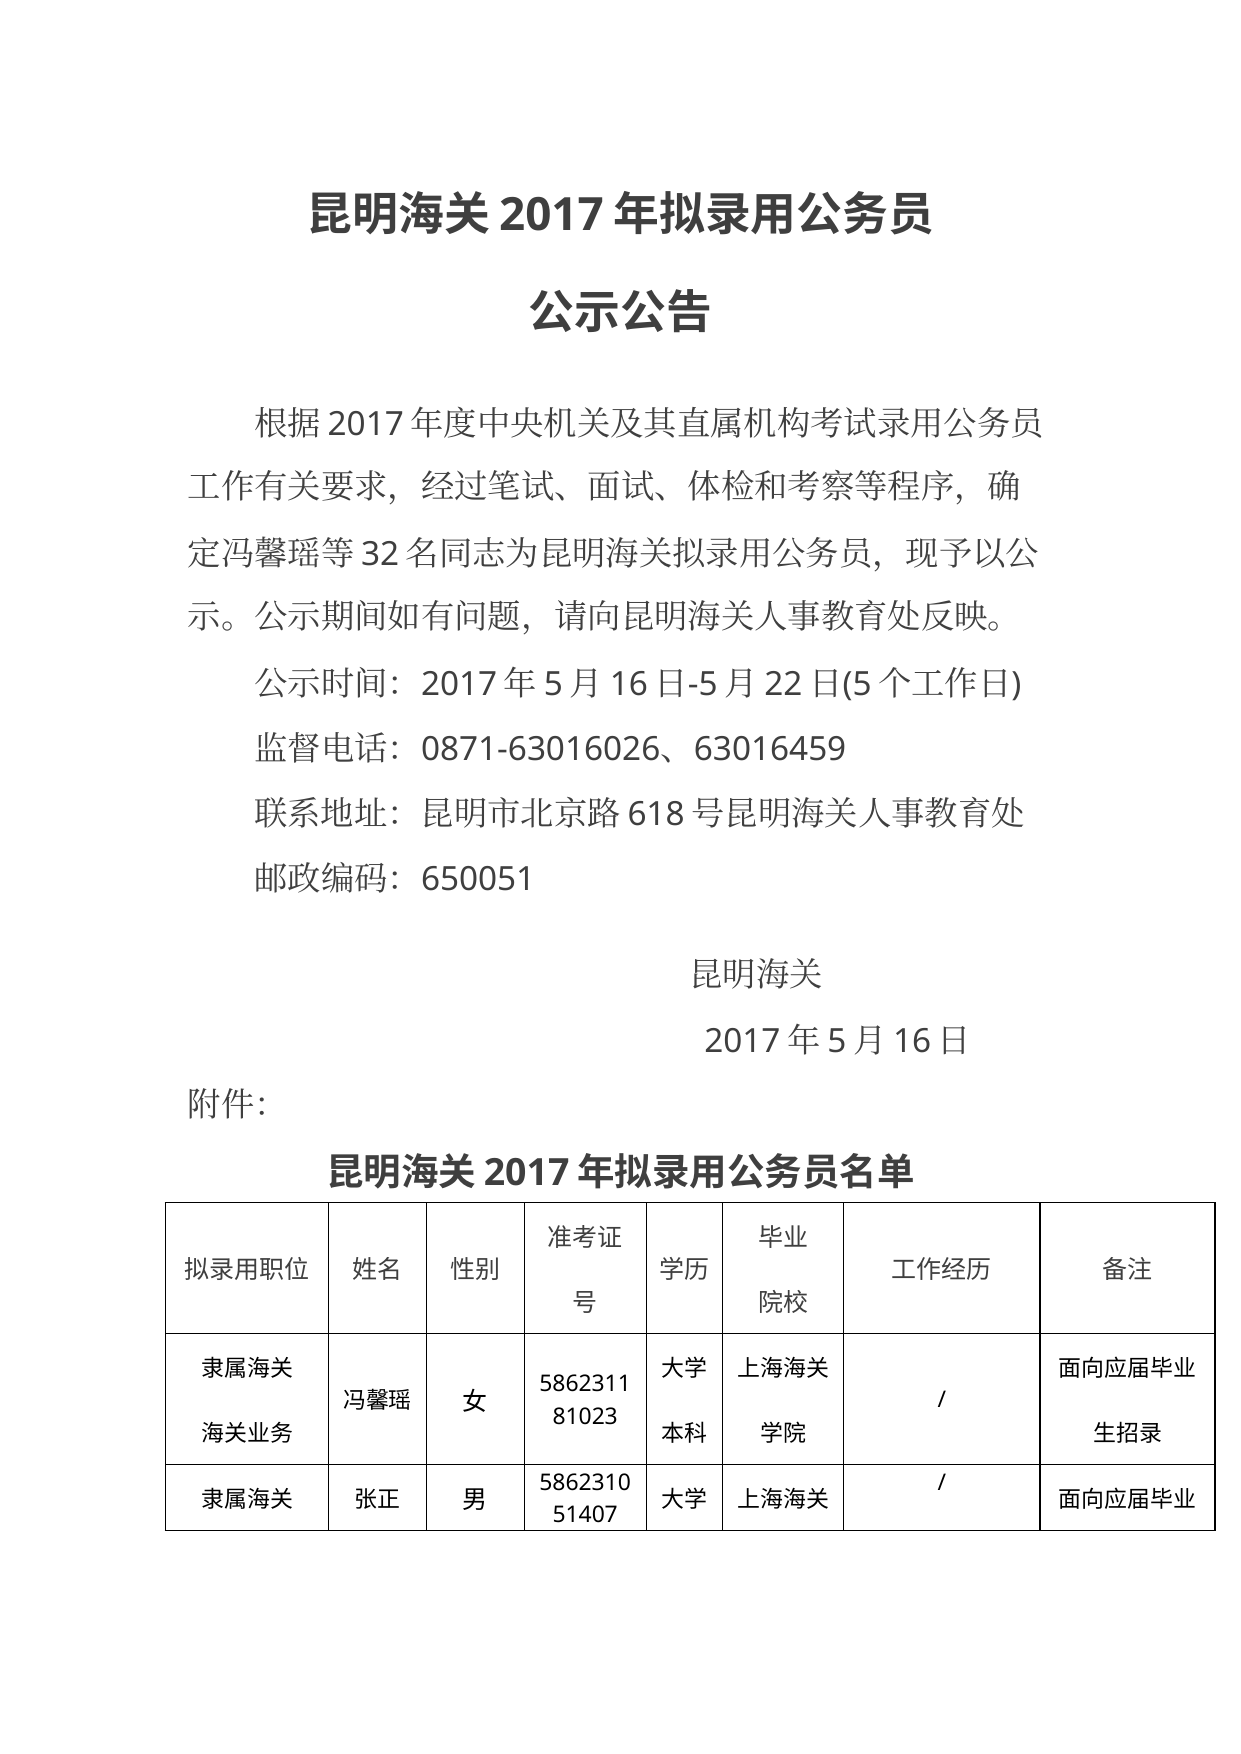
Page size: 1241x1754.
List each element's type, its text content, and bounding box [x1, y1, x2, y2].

table_header 学历 [647, 1203, 722, 1333]
text 昆明海关2017年拟录用公务员名单 [187, 1137, 1053, 1202]
table_header 姓名 [329, 1203, 426, 1333]
table_cell 面向应届毕业生招录 [1041, 1465, 1214, 1530]
table_cell / [844, 1334, 1039, 1464]
table_header 拟录用职位 [166, 1203, 328, 1333]
table_cell 面向应届毕业生招录 [1041, 1334, 1214, 1464]
text 2017年5月16日 [187, 1007, 1053, 1072]
table_cell 男 [427, 1465, 524, 1530]
table_header 工作经历 [844, 1203, 1039, 1333]
text 邮政编码：650051 [187, 844, 1053, 909]
table_cell 隶属海关 海关业务 [166, 1334, 328, 1464]
table_cell 上海海关学院 [723, 1465, 843, 1530]
table_cell 隶属海关 海关业务 [166, 1465, 328, 1530]
text 附件： [187, 1072, 1053, 1137]
table_cell 586231181023 [525, 1334, 646, 1464]
table_cell 上海海关学院 [723, 1334, 843, 1464]
table_cell 女 [427, 1334, 524, 1464]
table_cell 586231051407 [525, 1465, 646, 1530]
table_header 准考证号 [525, 1203, 646, 1333]
table_cell 大学本科 [647, 1334, 722, 1464]
text 公示时间：2017年5月16日-5月22日(5个工作日) [187, 649, 1053, 714]
text 昆明海关2017年拟录用公务员 [187, 162, 1053, 259]
table_cell / [844, 1465, 1039, 1530]
table_cell 大学本科 [647, 1465, 722, 1530]
text 公示公告 [187, 259, 1053, 357]
table_header 备注 [1041, 1203, 1214, 1333]
table_header 毕业 院校 [723, 1203, 843, 1333]
table_header 性别 [427, 1203, 524, 1333]
text 昆明海关 [187, 942, 969, 1007]
table_cell 张正 [329, 1465, 426, 1530]
text 根据2017年度中央机关及其直属机构考试录用公务员工作有关要求，经过笔试、面试、体检和考察等程序，确定冯馨瑶等32名同志为昆明海关拟录用公务员，现予以公示。公示期间如有问题，请向昆明海关人事教育处反映。 [187, 389, 1053, 649]
text 监督电话：0871-63016026、63016459 [187, 714, 1053, 779]
table_cell 冯馨瑶 [329, 1334, 426, 1464]
text 联系地址：昆明市北京路618号昆明海关人事教育处 [254, 779, 1053, 844]
